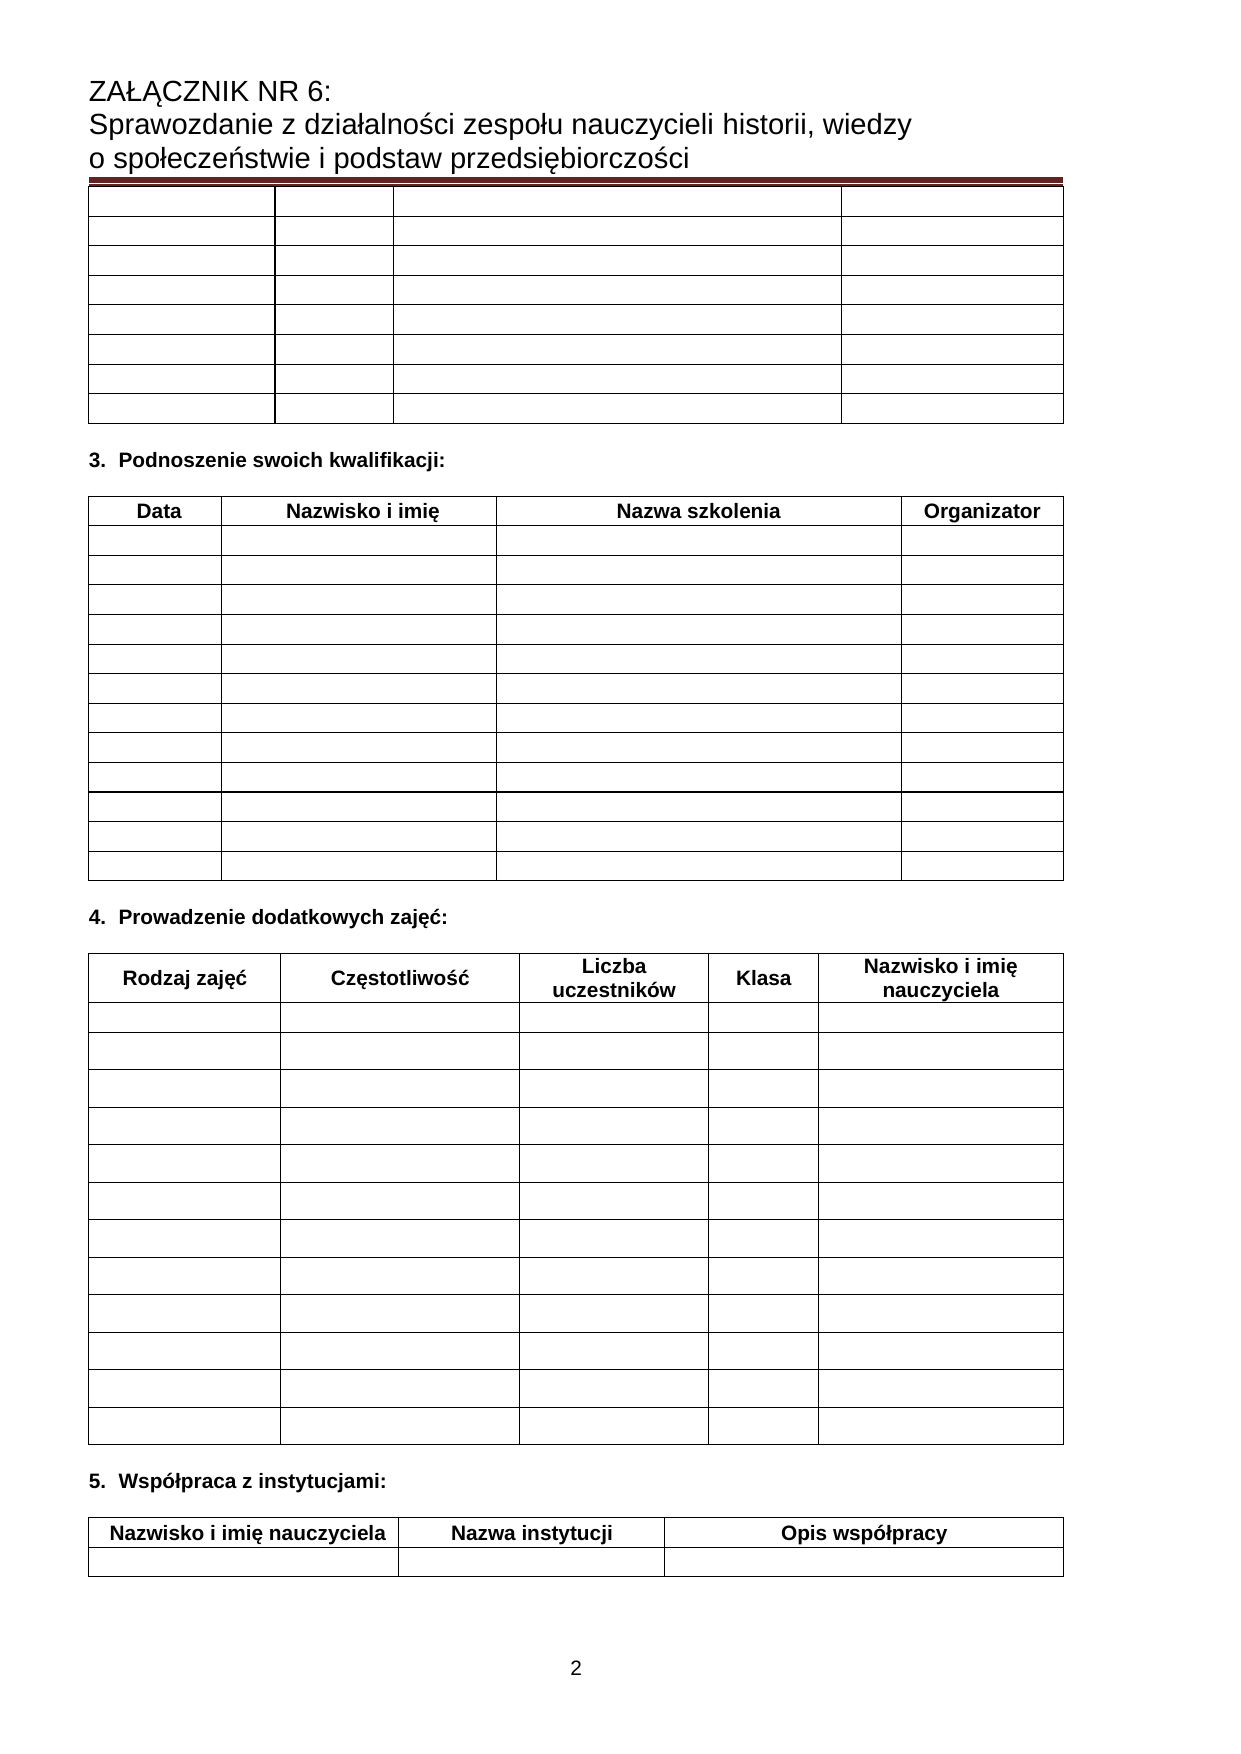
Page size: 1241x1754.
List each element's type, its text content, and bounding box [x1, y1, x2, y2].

table_cell [89, 1070, 280, 1107]
list Prowadzenie dodatkowych zajęć: [89, 905, 1063, 929]
table_cell [819, 1408, 1063, 1444]
table_cell [89, 1003, 280, 1032]
table_cell [276, 305, 393, 334]
table_cell [281, 1003, 519, 1032]
table_cell [902, 763, 1063, 791]
table_cell [497, 763, 901, 791]
table_cell [520, 1183, 708, 1219]
table_header Data [89, 497, 221, 525]
table_cell [520, 1070, 708, 1107]
table_cell [497, 704, 901, 732]
table_cell [222, 733, 496, 762]
table_cell [222, 556, 496, 584]
table_cell [819, 1220, 1063, 1257]
table_cell [89, 394, 274, 423]
table_cell [709, 1108, 818, 1144]
table_cell [222, 704, 496, 732]
table_cell [89, 1295, 280, 1332]
table_cell [819, 1370, 1063, 1407]
table_cell [276, 246, 393, 275]
table_header Klasa [709, 954, 818, 1002]
table_cell [842, 305, 1063, 334]
table_cell [497, 674, 901, 703]
table_cell [520, 1108, 708, 1144]
table_cell [399, 1548, 664, 1576]
table_cell [497, 556, 901, 584]
table_cell [89, 763, 221, 791]
table_cell [89, 674, 221, 703]
table_cell [497, 822, 901, 851]
table_cell [709, 1145, 818, 1182]
table_cell [89, 1108, 280, 1144]
table_cell [281, 1258, 519, 1294]
table_cell [497, 852, 901, 880]
table_header Opis współpracy [665, 1518, 1063, 1547]
table_header Nazwisko i imię nauczyciela [819, 954, 1063, 1002]
table_cell [276, 187, 393, 216]
table_cell [281, 1183, 519, 1219]
table_cell [222, 585, 496, 614]
table_cell [497, 733, 901, 762]
table_cell [89, 1258, 280, 1294]
table_cell [520, 1033, 708, 1069]
table_cell [89, 645, 221, 673]
table_cell [902, 526, 1063, 555]
table_cell [276, 335, 393, 363]
table_cell [89, 1408, 280, 1444]
table_cell [497, 615, 901, 643]
table_cell [222, 763, 496, 791]
table_cell [222, 526, 496, 555]
table_cell [394, 246, 841, 275]
table_cell [222, 793, 496, 821]
table_cell [902, 852, 1063, 880]
table_cell [709, 1295, 818, 1332]
table_cell [89, 615, 221, 643]
table_cell [709, 1258, 818, 1294]
table_cell [394, 276, 841, 304]
table_cell [520, 1408, 708, 1444]
table_cell [842, 276, 1063, 304]
table_cell [902, 733, 1063, 762]
list Współpraca z instytucjami: [89, 1469, 1063, 1493]
table_cell [89, 1220, 280, 1257]
table_cell [89, 335, 274, 363]
table_cell [842, 394, 1063, 423]
table_cell [89, 1183, 280, 1219]
table_cell [520, 1333, 708, 1369]
table_cell [902, 704, 1063, 732]
table_cell [89, 1370, 280, 1407]
table_cell [819, 1295, 1063, 1332]
table_cell [709, 1070, 818, 1107]
table_header Nazwisko i imię nauczyciela [89, 1518, 398, 1547]
table_cell [89, 1548, 398, 1576]
table_cell [281, 1370, 519, 1407]
table_cell [819, 1003, 1063, 1032]
table_cell [89, 1333, 280, 1369]
table_cell [276, 394, 393, 423]
table_cell [819, 1333, 1063, 1369]
table_cell [709, 1220, 818, 1257]
table_cell [520, 1220, 708, 1257]
table_cell [902, 822, 1063, 851]
table_cell [709, 1333, 818, 1369]
table_cell [281, 1408, 519, 1444]
table_cell [520, 1003, 708, 1032]
table_cell [819, 1258, 1063, 1294]
table_header Rodzaj zajęć [89, 954, 280, 1002]
table_cell [709, 1370, 818, 1407]
table_header Nazwa szkolenia [497, 497, 901, 525]
table_cell [89, 822, 221, 851]
table_cell [497, 645, 901, 673]
table_cell [902, 674, 1063, 703]
table_cell [819, 1070, 1063, 1107]
table_cell [89, 246, 274, 275]
table_cell [89, 793, 221, 821]
table_cell [89, 1145, 280, 1182]
table_header Nazwa instytucji [399, 1518, 664, 1547]
table_cell [281, 1333, 519, 1369]
table_header Częstotliwość [281, 954, 519, 1002]
table_cell [842, 365, 1063, 393]
table_cell [281, 1220, 519, 1257]
list Podnoszenie swoich kwalifikacji: [89, 448, 1063, 472]
table_cell [819, 1183, 1063, 1219]
table_cell [222, 674, 496, 703]
table_cell [89, 1033, 280, 1069]
table_cell [222, 645, 496, 673]
table_cell [520, 1370, 708, 1407]
table_cell [89, 733, 221, 762]
table_cell [902, 615, 1063, 643]
table_cell [902, 556, 1063, 584]
table_cell [497, 793, 901, 821]
table_cell [819, 1108, 1063, 1144]
table_cell [89, 276, 274, 304]
table_cell [89, 556, 221, 584]
table_cell [902, 793, 1063, 821]
table_cell [394, 217, 841, 245]
table_cell [276, 217, 393, 245]
table_cell [281, 1108, 519, 1144]
table_cell [819, 1033, 1063, 1069]
table_cell [89, 585, 221, 614]
table_cell [281, 1070, 519, 1107]
table_cell [842, 246, 1063, 275]
table_cell [665, 1548, 1063, 1576]
table_cell [497, 526, 901, 555]
table_cell [709, 1003, 818, 1032]
table_cell [394, 365, 841, 393]
table_cell [394, 394, 841, 423]
table_cell [902, 585, 1063, 614]
table_cell [842, 335, 1063, 363]
table_cell [819, 1145, 1063, 1182]
table_cell [497, 585, 901, 614]
table_cell [394, 335, 841, 363]
table_cell [394, 187, 841, 216]
table_cell [902, 645, 1063, 673]
table_cell [394, 305, 841, 334]
table_cell [709, 1408, 818, 1444]
table_cell [89, 365, 274, 393]
table_cell [89, 217, 274, 245]
table_cell [89, 526, 221, 555]
table_cell [281, 1295, 519, 1332]
table_cell [276, 365, 393, 393]
table_cell [520, 1258, 708, 1294]
table_cell [520, 1145, 708, 1182]
table_cell [222, 852, 496, 880]
table_header Liczba uczestników [520, 954, 708, 1002]
table_cell [222, 822, 496, 851]
table_cell [842, 187, 1063, 216]
table_cell [89, 704, 221, 732]
table_cell [281, 1033, 519, 1069]
table_header Organizator [902, 497, 1063, 525]
table_cell [709, 1033, 818, 1069]
table_cell [842, 217, 1063, 245]
table_cell [89, 852, 221, 880]
table_cell [89, 305, 274, 334]
table_cell [281, 1145, 519, 1182]
table_cell [89, 187, 274, 216]
table_cell [222, 615, 496, 643]
table_header Nazwisko i imię [222, 497, 496, 525]
table_cell [709, 1183, 818, 1219]
table_cell [520, 1295, 708, 1332]
table_cell [276, 276, 393, 304]
